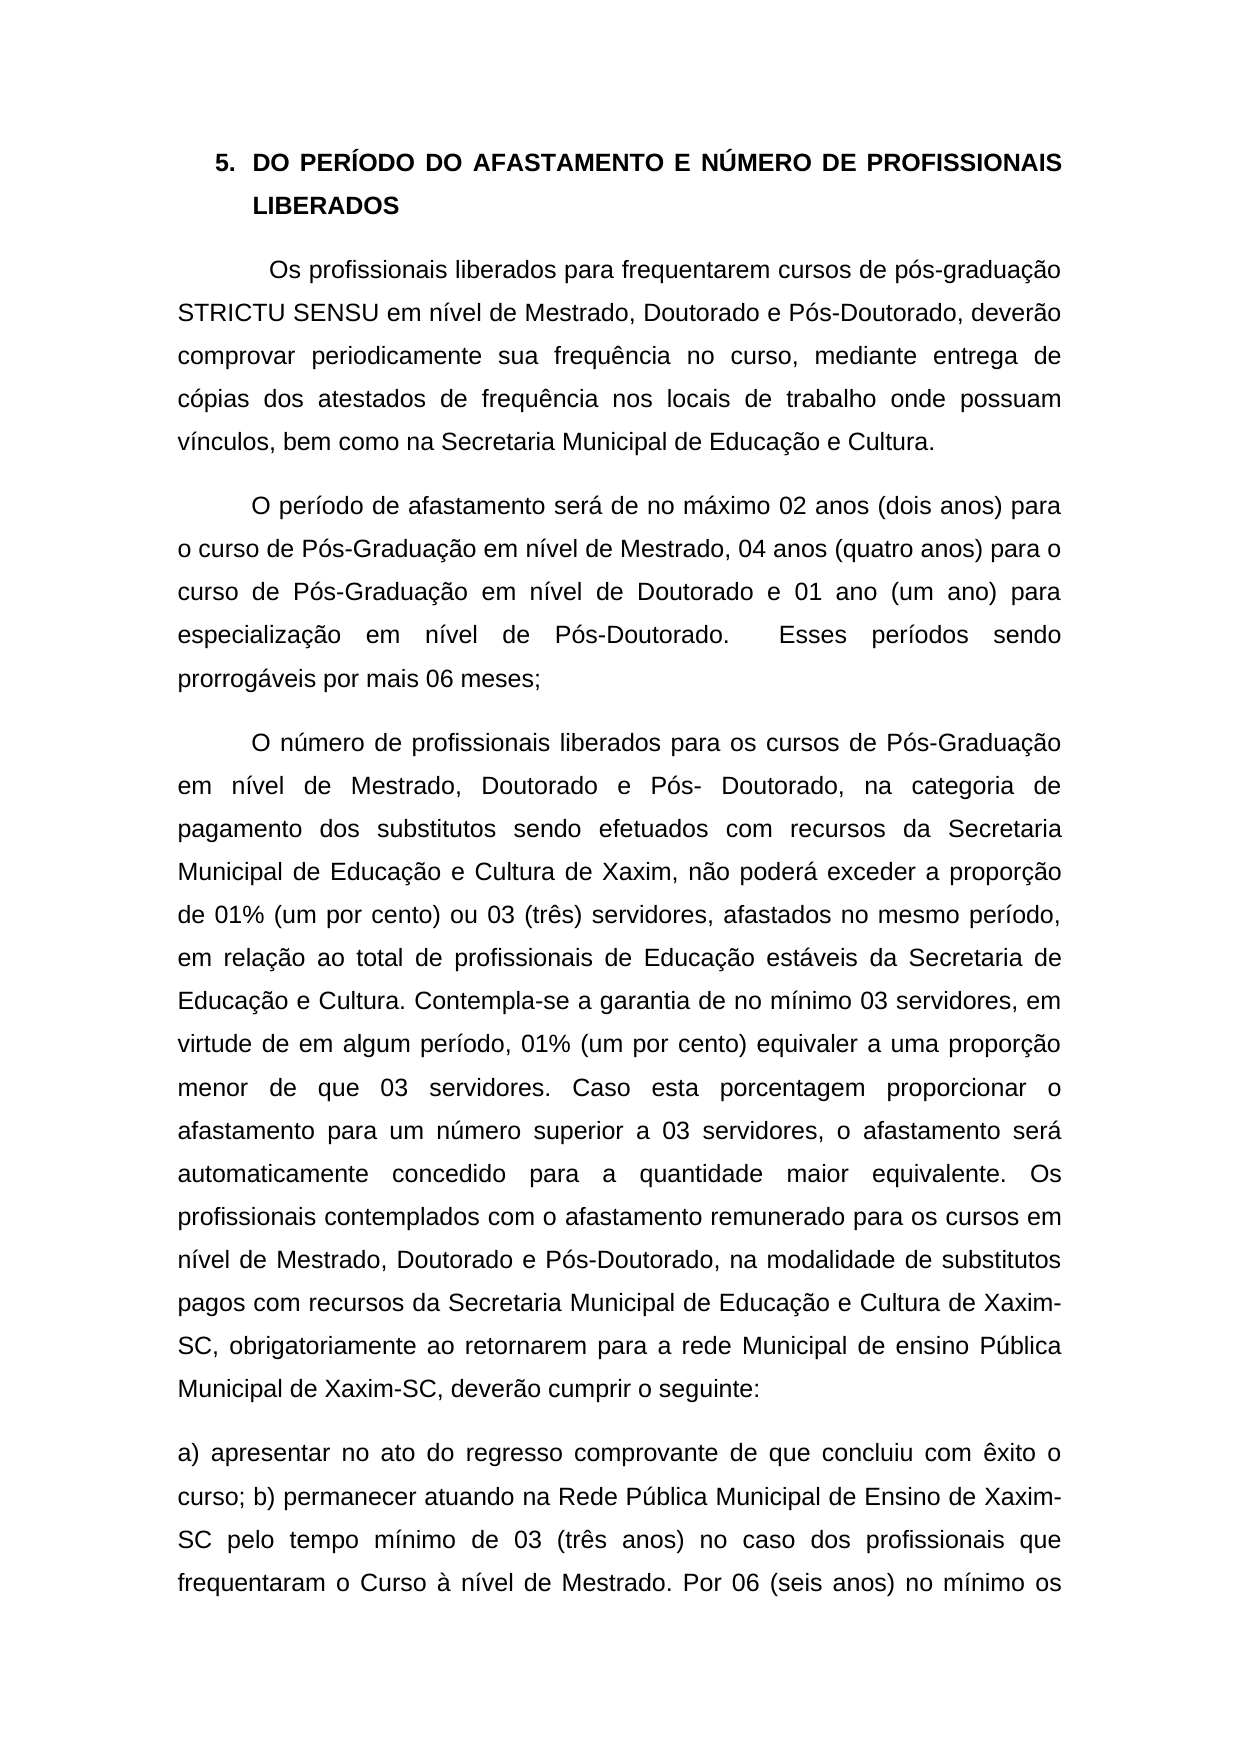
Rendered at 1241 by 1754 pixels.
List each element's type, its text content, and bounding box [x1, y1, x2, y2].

text O período de afastamento será de no máximo 02 anos (dois anos) para o curso de Pós-Graduação em nível de Mestrado, 04 anos (quatro anos) para o curso de Pós-Graduação em nível de Doutorado e 01 ano (um ano) para especialização em nível de Pós-Doutorado. Esses períodos sendo prorrogáveis por mais 06 meses; [177, 491, 1063, 692]
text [177, 1438, 1063, 1597]
text O número de profissionais liberados para os cursos de Pós-Graduação em nível de Mestrado, Doutorado e Pós- Doutorado, na categoria de pagamento dos substitutos sendo efetuados com recursos da Secretaria Municipal de Educação e Cultura de Xaxim, não poderá exceder a proporção de 01% (um por cento) ou 03 (três) servidores, afastados no mesmo período, em relação ao total de profissionais de Educação estáveis da Secretaria de Educação e Cultura. Contempla-se a garantia de no mínimo 03 servidores, em virtude de em algum período, 01% (um por cento) equivaler a uma proporção menor de que 03 servidores. Caso esta porcentagem proporcionar o afastamento para um número superior a 03 servidores, o afastamento será automaticamente concedido para a quantidade maior equivalente. Os profissionais contemplados com o afastamento remunerado para os cursos em nível de Mestrado, Doutorado e Pós-Doutorado, na modalidade de substitutos pagos com recursos da Secretaria Municipal de Educação e Cultura de Xaxim-SC, obrigatoriamente ao retornarem para a rede Municipal de ensino Pública Municipal de Xaxim-SC, deverão cumprir o seguinte: [177, 728, 1063, 1403]
text Os profissionais liberados para frequentarem cursos de pós-graduação STRICTU SENSU em nível de Mestrado, Doutorado e Pós-Doutorado, deverão comprovar periodicamente sua frequência no curso, mediante entrega de cópias dos atestados de frequência nos locais de trabalho onde possuam vínculos, bem como na Secretaria Municipal de Educação e Cultura. [177, 255, 1063, 456]
list DO PERÍODO DO AFASTAMENTO E NÚMERO DE PROFISSIONAIS LIBERADOS [215, 148, 1063, 219]
